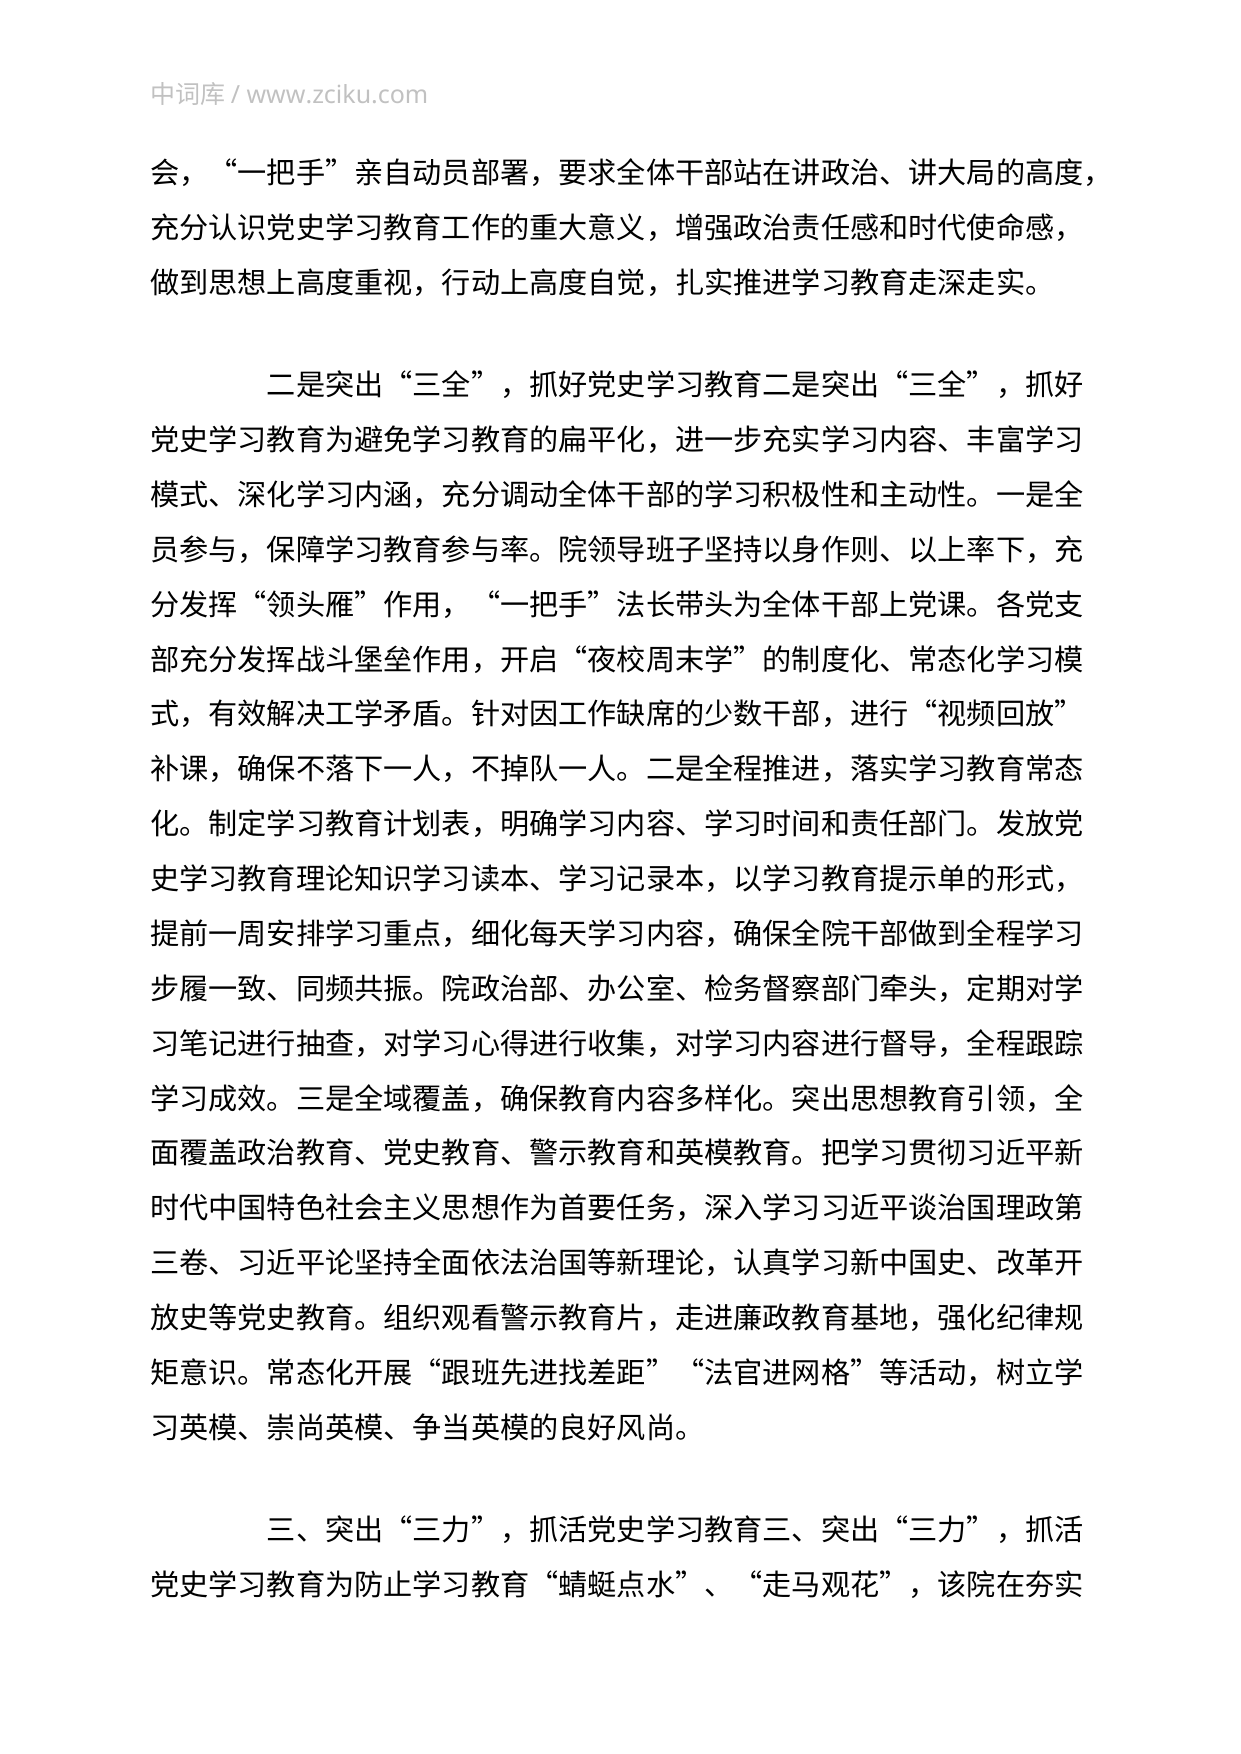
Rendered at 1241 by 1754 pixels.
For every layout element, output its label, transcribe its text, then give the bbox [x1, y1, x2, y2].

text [150, 150, 1090, 302]
text 二是突出“三全”，抓好党史学习教育二是突出“三全”，抓好党史学习教育为避免学习教育的扁平化，进一步充实学习内容、丰富学习模式、深化学习内涵，充分调动全体干部的学习积极性和主动性。一是全员参与，保障学习教育参与率。院领导班子坚持以身作则、以上率下，充分发挥“领头雁”作用，“一把手”法长带头为全体干部上党课。各党支部充分发挥战斗堡垒作用，开启“夜校周末学”的制度化、常态化学习模式，有效解决工学矛盾。针对因工作缺席的少数干部，进行“视频回放”补课，确保不落下一人，不掉队一人。二是全程推进，落实学习教育常态化。制定学习教育计划表，明确学习内容、学习时间和责任部门。发放党史学习教育理论知识学习读本、学习记录本，以学习教育提示单的形式，提前一周安排学习重点，细化每天学习内容，确保全院干部做到全程学习步履一致、同频共振。院政治部、办公室、检务督察部门牵头，定期对学习笔记进行抽查，对学习心得进行收集，对学习内容进行督导，全程跟踪学习成效。三是全域覆盖，确保教育内容多样化。突出思想教育引领，全面覆盖政治教育、党史教育、警示教育和英模教育。把学习贯彻习近平新时代中国特色社会主义思想作为首要任务，深入学习习近平谈治国理政第三卷、习近平论坚持全面依法治国等新理论，认真学习新中国史、改革开放史等党史教育。组织观看警示教育片，走进廉政教育基地，强化纪律规矩意识。常态化开展“跟班先进找差距”“法官进网格”等活动，树立学习英模、崇尚英模、争当英模的良好风尚。 [150, 362, 1090, 1447]
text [150, 1506, 1090, 1603]
